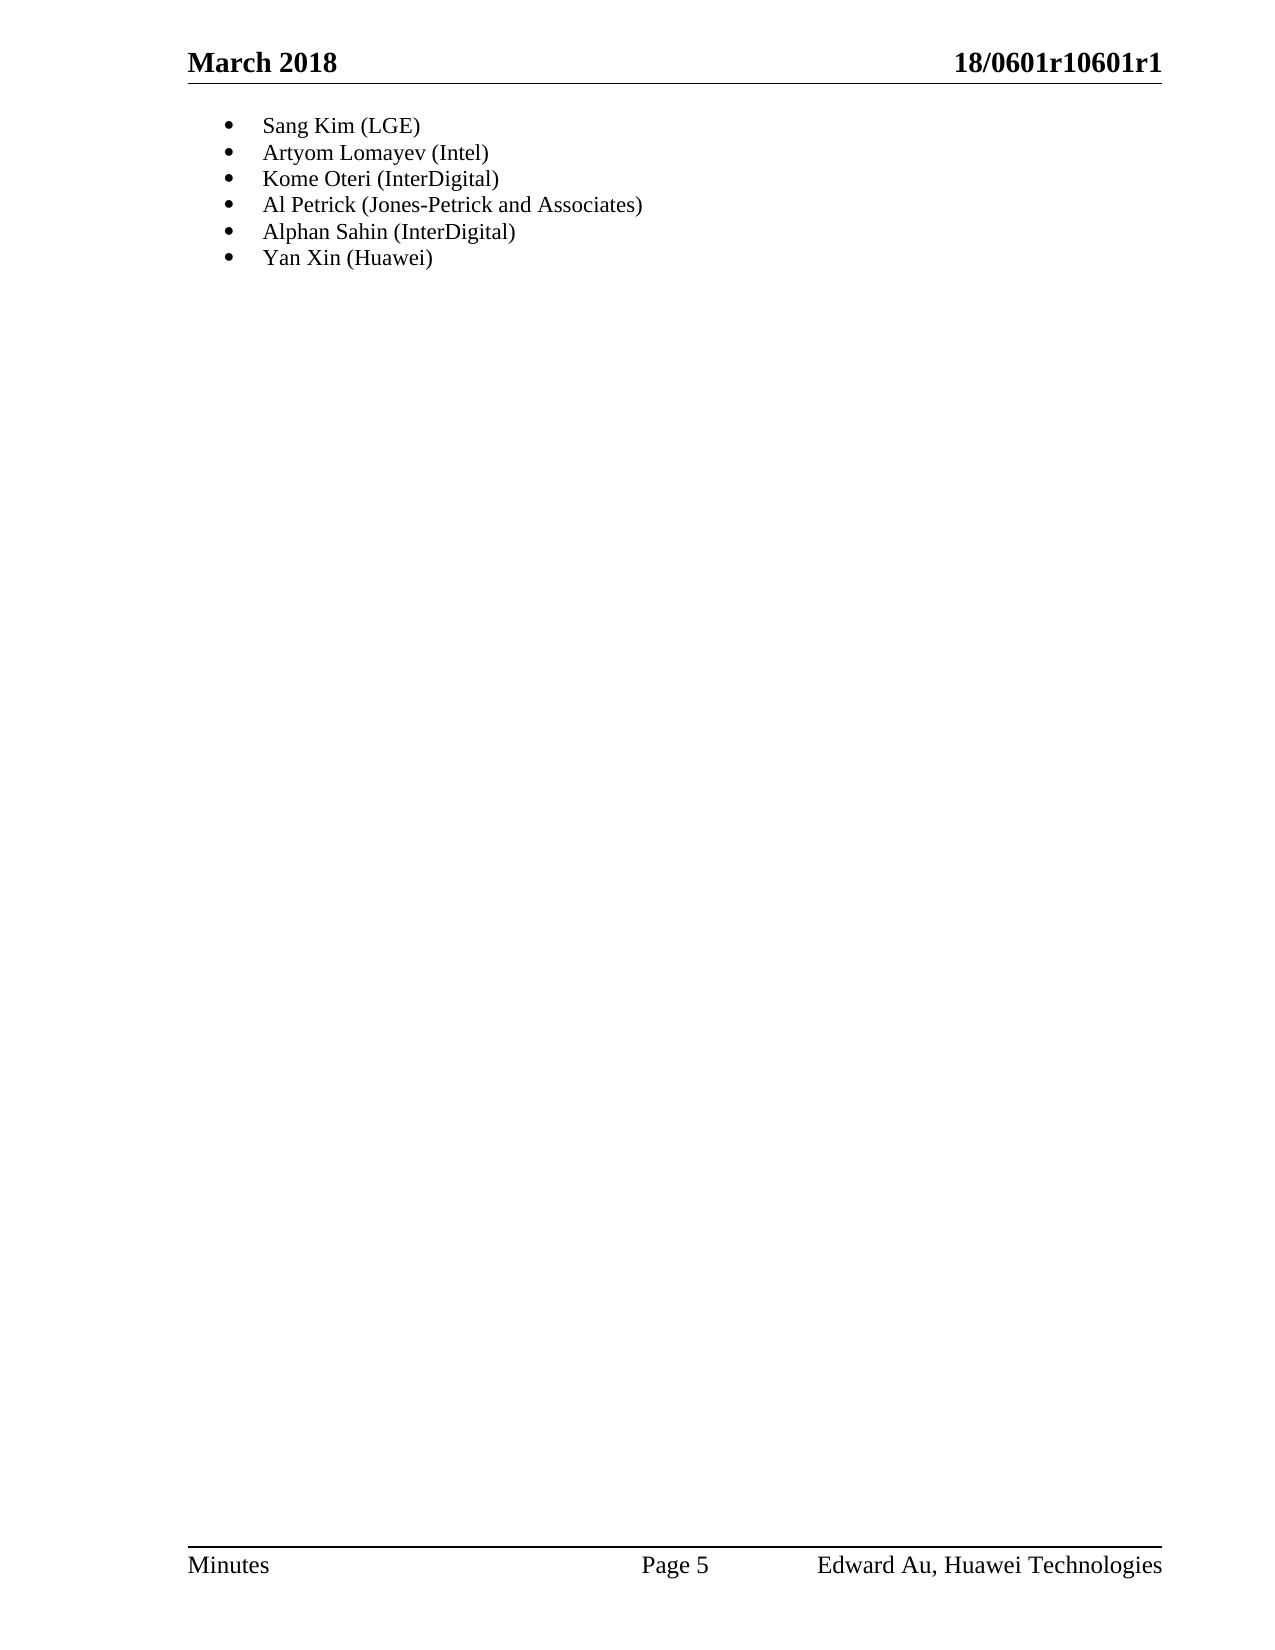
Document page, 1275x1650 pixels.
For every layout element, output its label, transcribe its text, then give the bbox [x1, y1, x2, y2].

list Al Petrick (Jones-Petrick and Associates) [225, 192, 1162, 218]
list Artyom Lomayev (Intel) [225, 139, 1162, 165]
list Alphan Sahin (InterDigital) [225, 218, 1162, 244]
list Kome Oteri (InterDigital) [225, 165, 1162, 192]
list Sang Kim (LGE) [225, 112, 1162, 139]
list Yan Xin (Huawei) [225, 244, 1162, 271]
